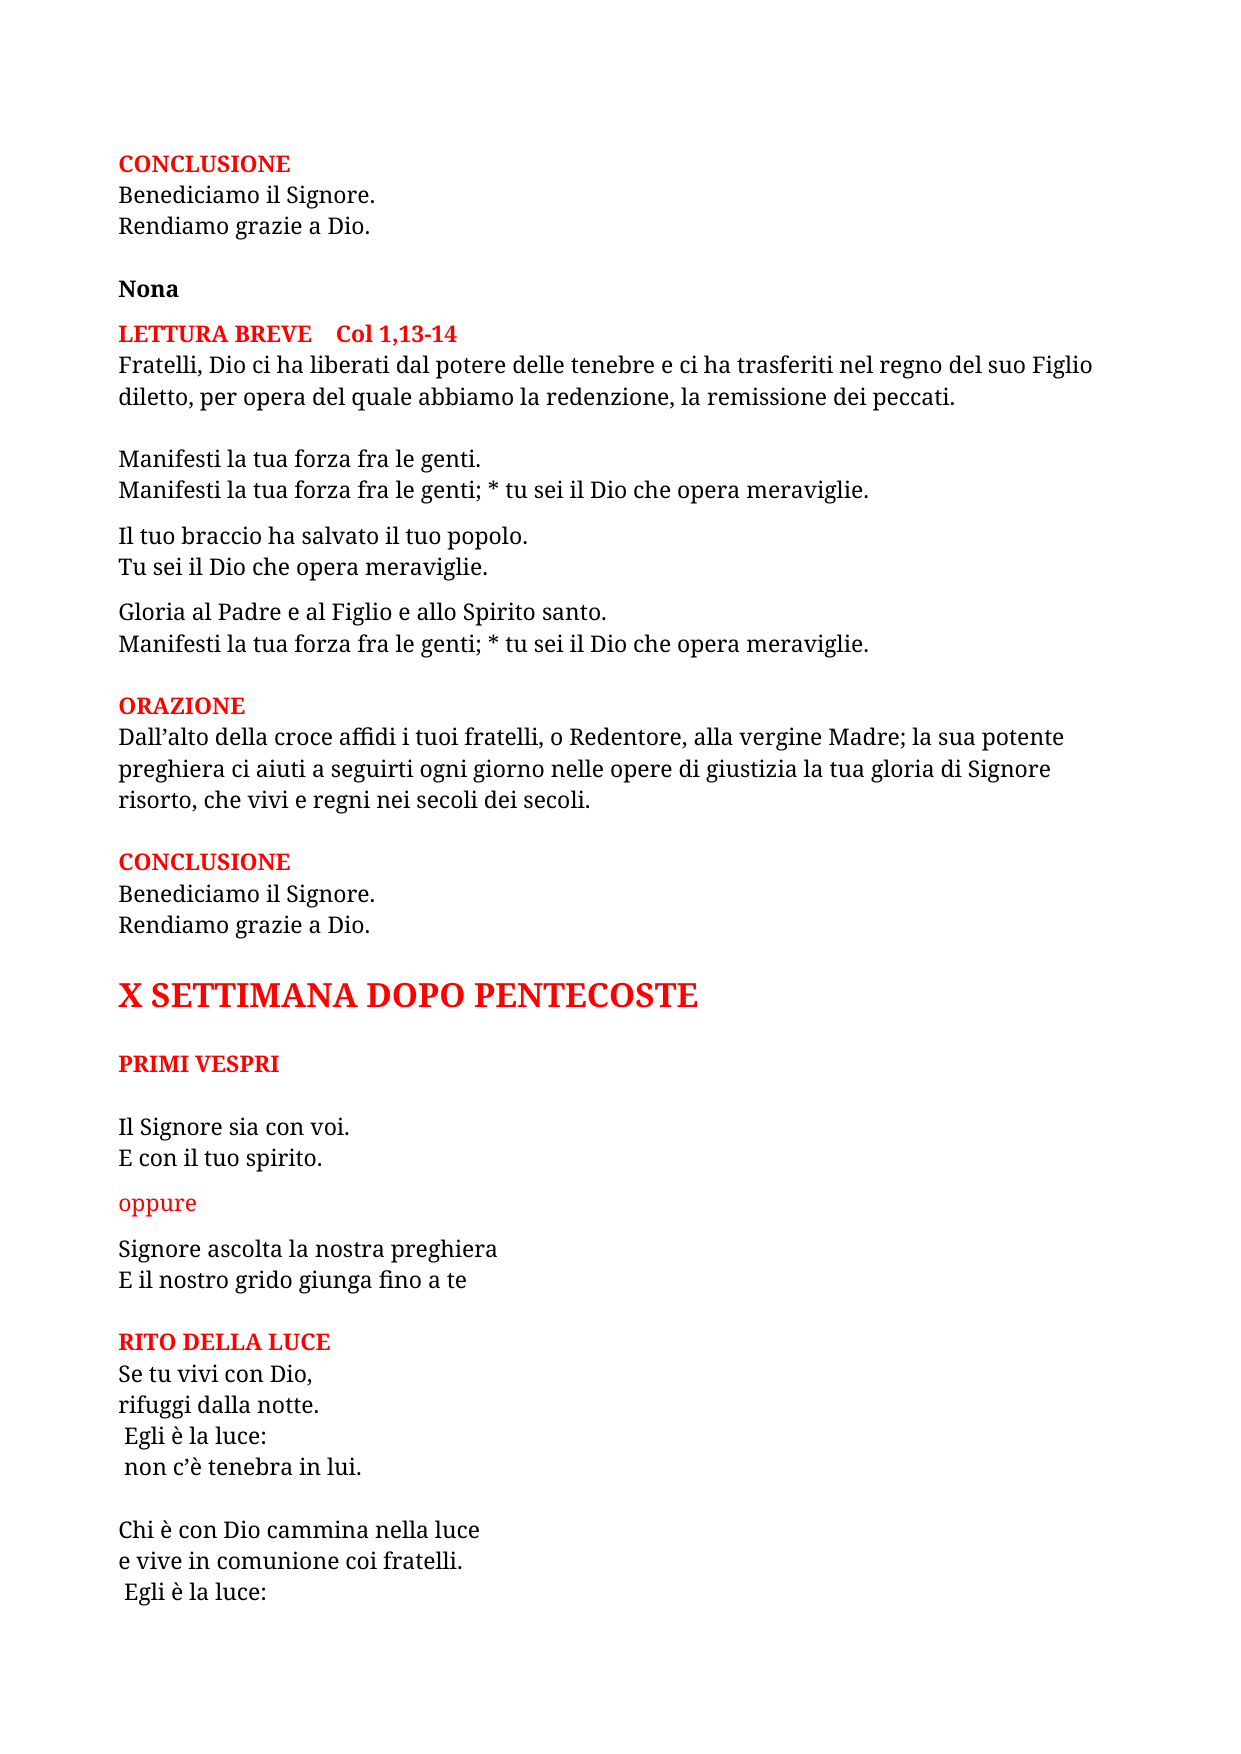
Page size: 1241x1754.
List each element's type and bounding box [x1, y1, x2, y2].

text [118, 148, 1122, 1608]
